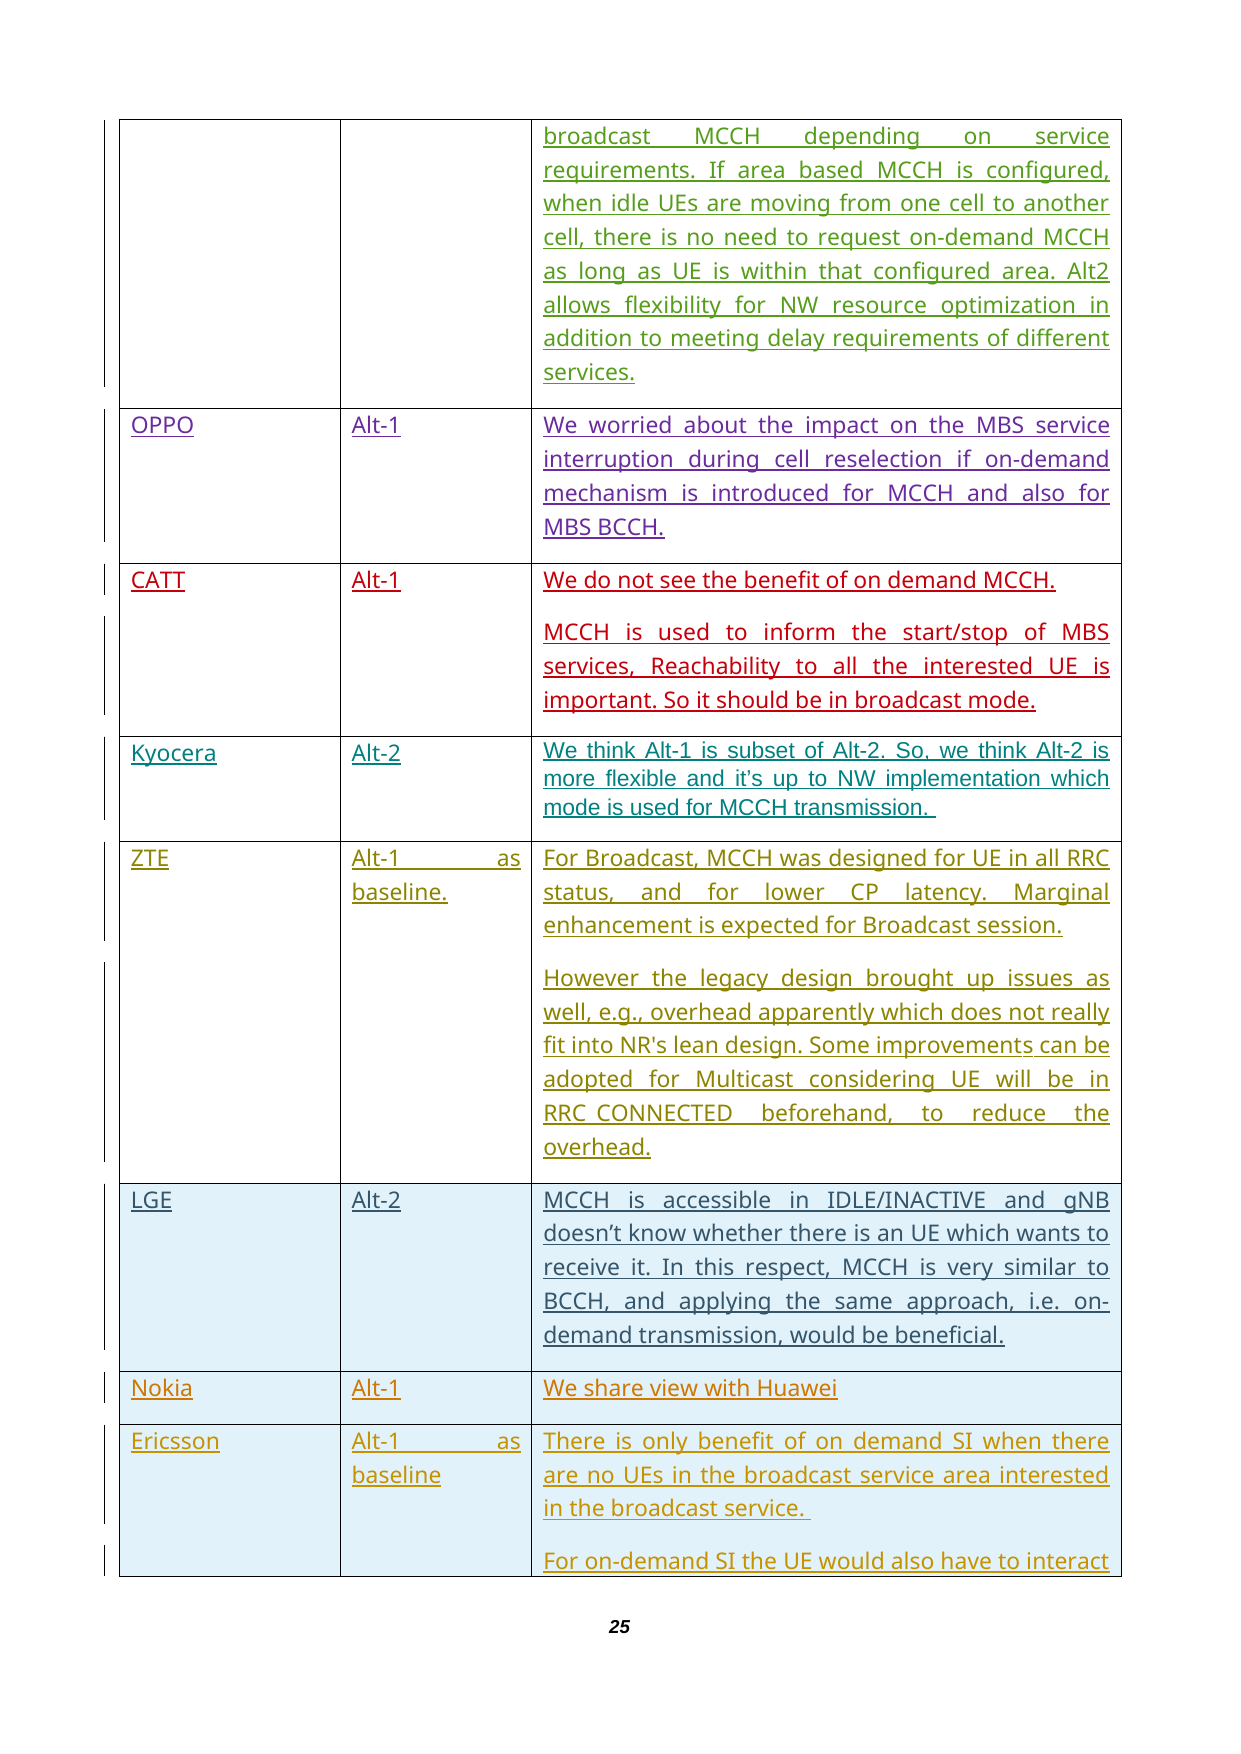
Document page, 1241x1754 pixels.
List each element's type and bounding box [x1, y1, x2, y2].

table_cell [341, 842, 531, 1183]
table_cell [341, 120, 531, 408]
table_cell [341, 737, 531, 841]
table_cell [532, 842, 1121, 1183]
table_cell [120, 120, 340, 408]
table_cell [532, 737, 1121, 841]
table_cell [341, 409, 531, 562]
table_cell [341, 564, 531, 736]
table_cell [120, 564, 340, 736]
table_cell [532, 564, 1121, 736]
table_cell [120, 737, 340, 841]
table_cell [120, 842, 340, 1183]
table_cell [120, 409, 340, 562]
table_cell [532, 409, 1121, 562]
table_cell [532, 120, 1121, 408]
